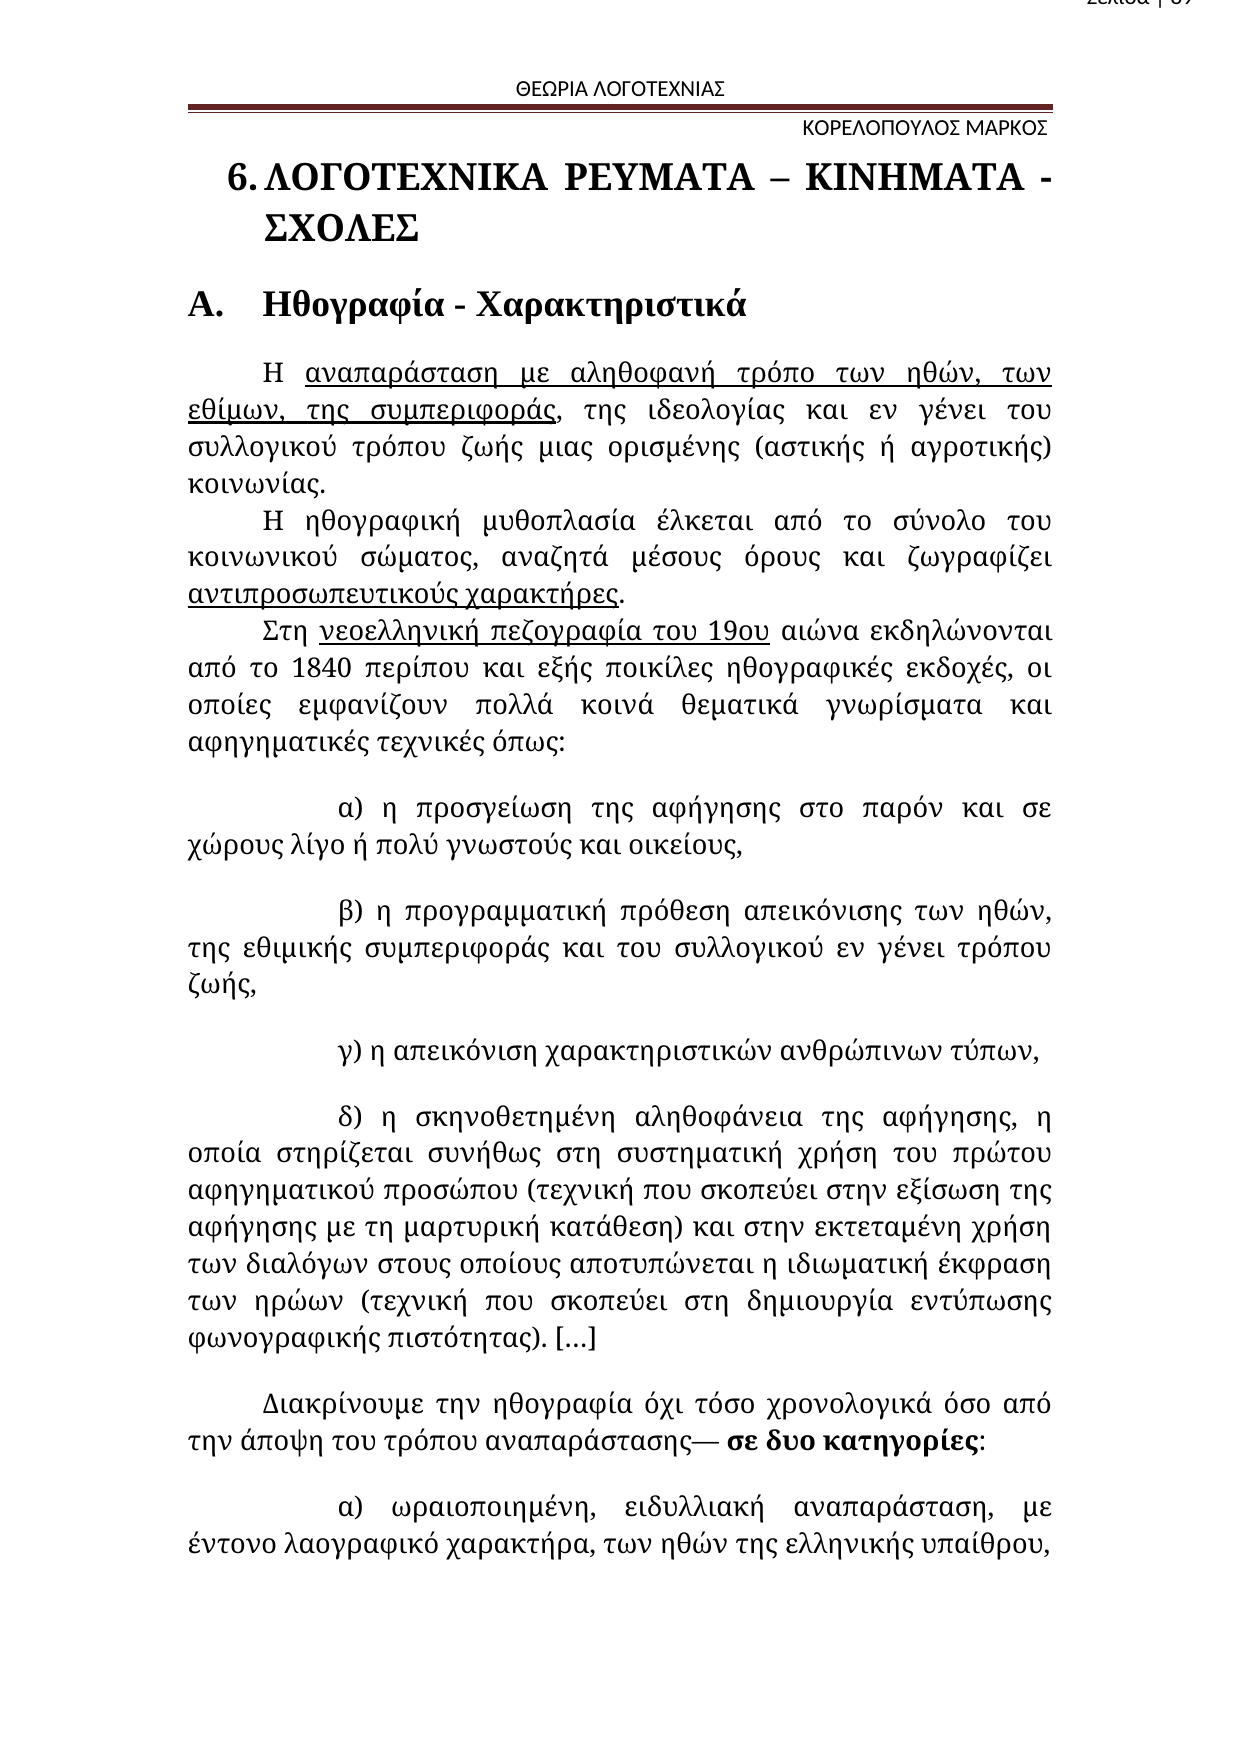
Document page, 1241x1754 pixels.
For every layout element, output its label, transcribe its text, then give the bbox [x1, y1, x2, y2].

text Διακρίνουμε την ηθογραφία όχι τόσο χρονολογικά όσο από την άποψη του τρόπου αναπαράστασης— σε δυο κατηγορίες: [187, 1384, 1053, 1458]
text β) η προγραμματική πρόθεση απεικόνισης των ηθών, της εθιμικής συμπεριφοράς και του συλλογικού εν γένει τρόπου ζωής, [187, 891, 1053, 1002]
subtitle Α. Ηθογραφία - Χαρακτηριστικά [187, 281, 1053, 324]
list ΛΟΓΟΤΕΧΝΙΚΑ ΡΕΥΜΑΤΑ – ΚΙΝΗΜΑΤΑ - ΣΧΟΛΕΣ [227, 150, 1053, 252]
text Στη νεοελληνική πεζογραφία του 19ου αιώνα εκδηλώνονται από το 1840 περίπου και εξής ποικίλες ηθογραφικές εκδοχές, οι οποίες εμφανίζουν πολλά κοινά θεματικά γνωρίσματα και αφηγηματικές τεχνικές όπως: [187, 612, 1053, 759]
text Η αναπαράσταση με αληθοφανή τρόπο των ηθών, των εθίμων, της συμπεριφοράς, της ιδεολογίας και εν γένει του συλλογικού τρόπου ζωής μιας ορισμένης (αστικής ή αγροτικής) κοινωνίας. [187, 353, 1053, 501]
text α) η προσγείωση της αφήγησης στο παρόν και σε χώρους λίγο ή πολύ γνωστούς και οικείους, [187, 788, 1053, 862]
text δ) η σκηνοθετημένη αληθοφάνεια της αφήγησης, η οποία στηρίζεται συνήθως στη συστηματική χρήση του πρώτου αφηγηματικού προσώπου (τεχνική που σκοπεύει στην εξίσωση της αφήγησης με τη μαρτυρική κατάθεση) και στην εκτεταμένη χρήση των διαλόγων στους οποίους αποτυπώνεται η ιδιωματική έκφραση των ηρώων (τεχνική που σκοπεύει στη δημιουργία εντύπωσης φωνογραφικής πιστότητας). […] [187, 1097, 1053, 1355]
text γ) η απεικόνιση χαρακτηριστικών ανθρώπινων τύπων, [262, 1031, 1053, 1068]
text α) ωραιοποιημένη, ειδυλλιακή αναπαράσταση, με έντονο λαογραφικό χαρακτήρα, των ηθών της ελληνικής υπαίθρου, [187, 1487, 1053, 1561]
text Η ηθογραφική μυθοπλασία έλκεται από το σύνολο του κοινωνικού σώματος, αναζητά μέσους όρους και ζωγραφίζει αντιπροσωπευτικούς χαρακτήρες. [187, 501, 1053, 612]
